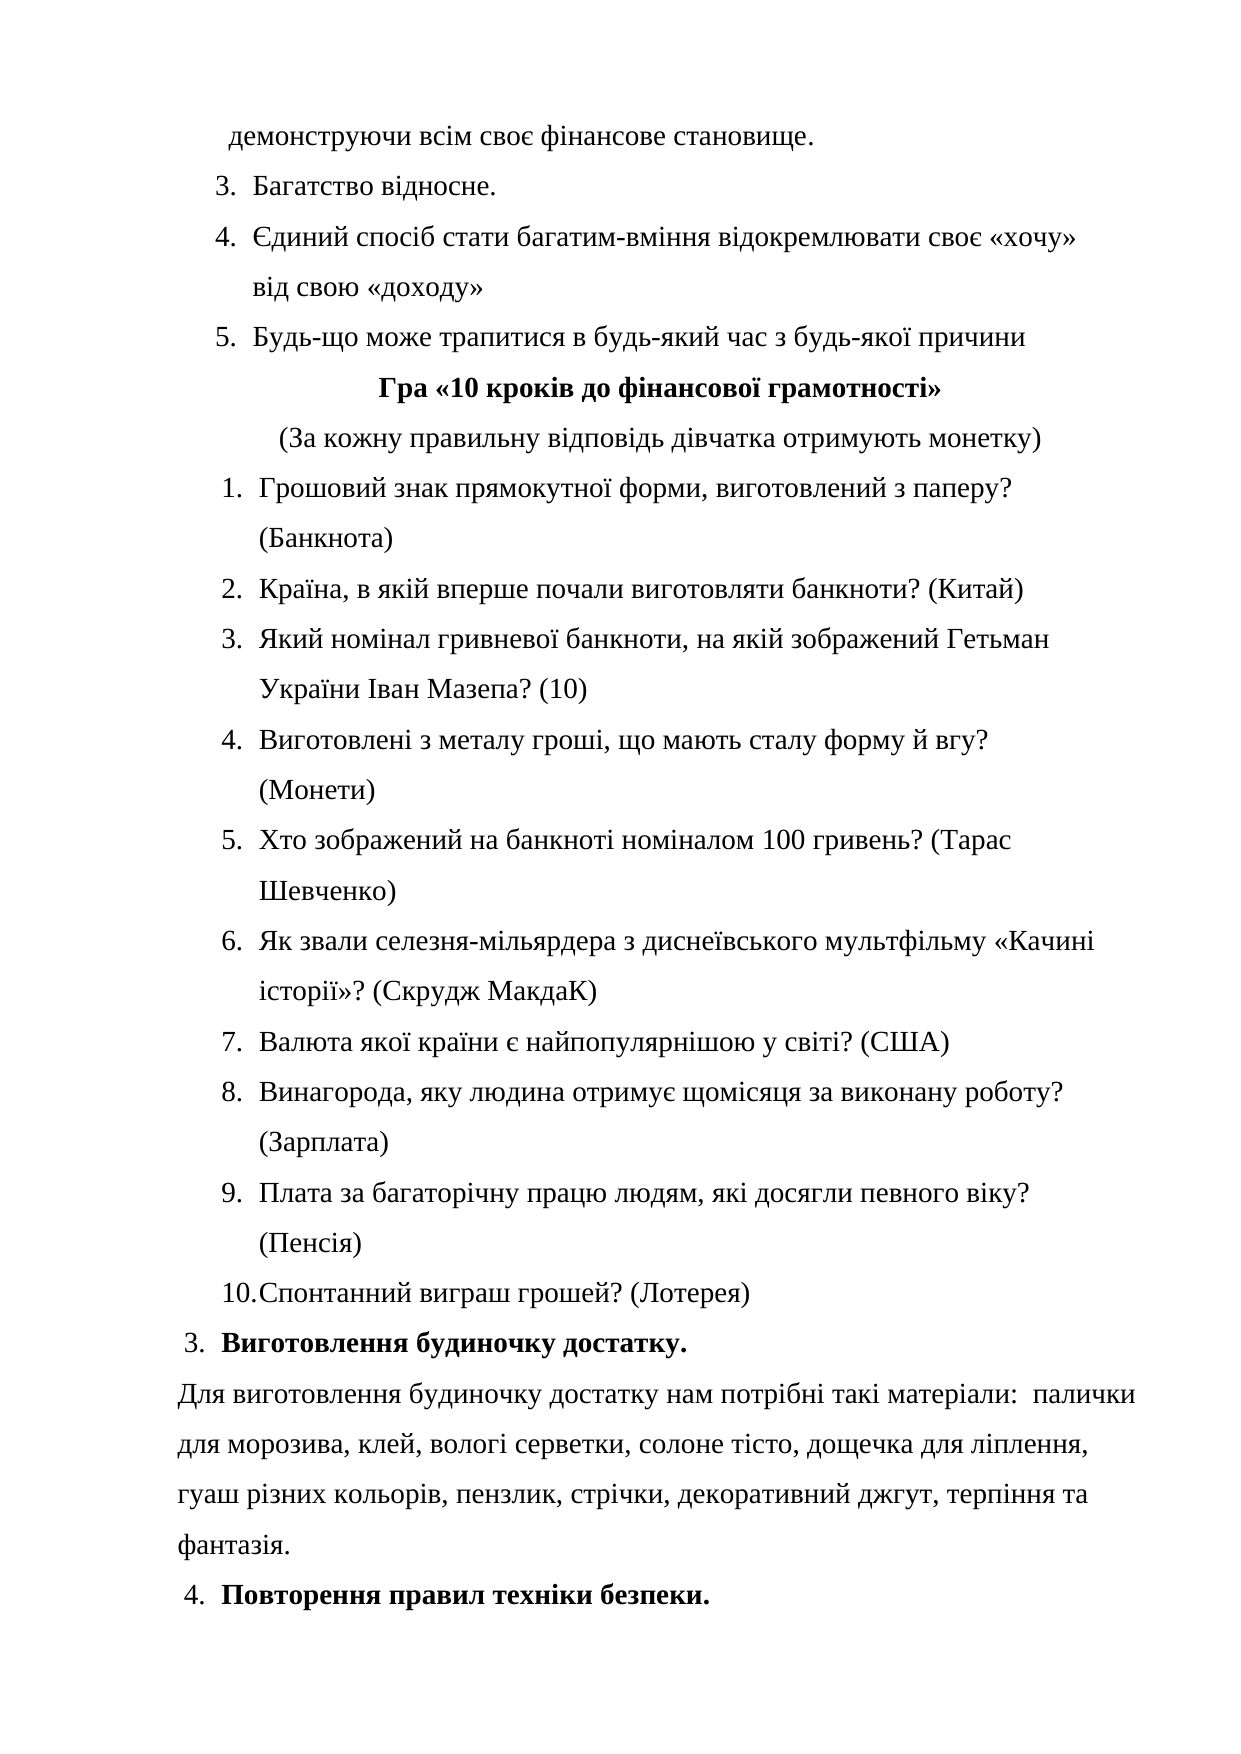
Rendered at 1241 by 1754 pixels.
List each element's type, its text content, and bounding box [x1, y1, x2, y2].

subtitle Багатство відносне. [215, 168, 1099, 202]
subtitle Винагорода, яку людина отримує щомісяця за виконану роботу? (Зарплата) [221, 1074, 1099, 1158]
subtitle Виготовлені з металу гроші, що мають сталу форму й вгу? (Монети) [221, 722, 1099, 806]
subtitle (За кожну правильну відповідь дівчатка отримують монетку) [221, 420, 1099, 453]
subtitle Валюта якої країни є найпопулярнішою у світі? (США) [221, 1024, 1099, 1057]
list Виготовлення будиночку достатку. [183, 1326, 1152, 1359]
subtitle Будь-що може трапитися в будь-який час з будь-якої причини [215, 319, 1099, 353]
subtitle Єдиний спосіб стати багатим-вміння відокремлювати своє «хочу» від свою «доходу» [215, 219, 1099, 303]
subtitle Грошовий знак прямокутної форми, виготовлений з паперу? (Банкнота) [221, 470, 1099, 554]
subtitle демонструючи всім своє фінансове становище. [177, 118, 1099, 152]
subtitle Як звали селезня-мільярдера з диснеївського мультфільму «Качині історії»? (Скрудж МакдаК) [221, 923, 1099, 1007]
subtitle Спонтанний виграш грошей? (Лотерея) [221, 1275, 1099, 1309]
subtitle Який номінал гривневої банкноти, на якій зображений Гетьман України Іван Мазепа? (10) [221, 621, 1099, 705]
list Повторення правил техніки безпеки. [183, 1577, 1152, 1611]
text Для виготовлення будиночку достатку нам потрібні такі матеріали: палички для морозива, клей, вологі серветки, солоне тісто, дощечка для ліплення, гуаш різних кольорів, пензлик, стрічки, декоративний джгут, терпіння та фантазія. [177, 1376, 1152, 1560]
subtitle Країна, в якій вперше почали виготовляти банкноти? (Китай) [221, 571, 1099, 604]
subtitle Плата за багаторічну працю людям, які досягли певного віку? (Пенсія) [221, 1175, 1099, 1258]
subtitle Хто зображений на банкноті номіналом 100 гривень? (Тарас Шевченко) [221, 822, 1099, 906]
subtitle Гра «10 кроків до фінансової грамотності» [221, 370, 1099, 403]
